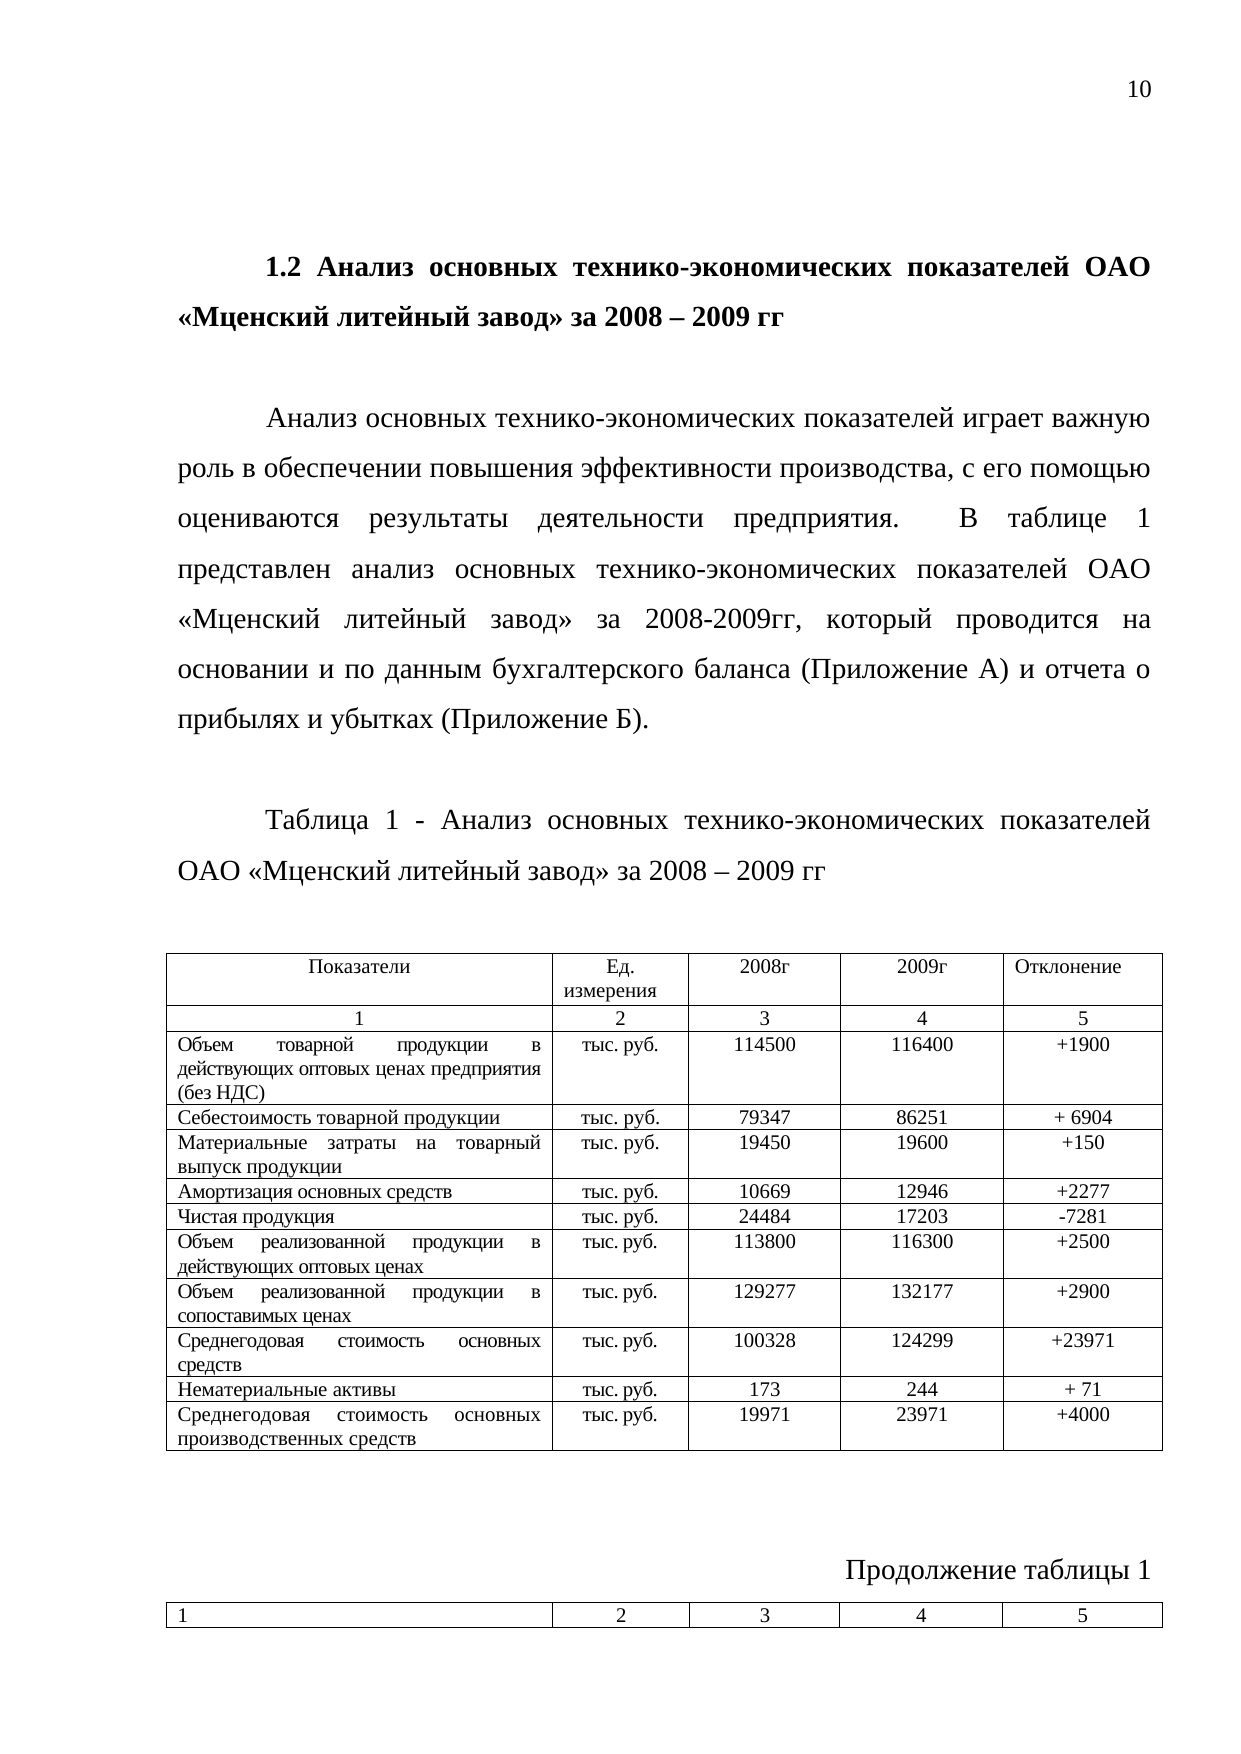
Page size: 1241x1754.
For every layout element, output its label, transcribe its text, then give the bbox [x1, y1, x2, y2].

table_cell Объем реализованной продукции в действующих оптовых ценах [167, 1230, 552, 1278]
table_cell +4000 [1004, 1402, 1162, 1450]
table_header Отклонение [1004, 954, 1162, 1005]
table_cell тыс. руб. [553, 1402, 688, 1450]
table_cell +2500 [1004, 1230, 1162, 1278]
table_cell тыс. руб. [553, 1032, 688, 1104]
table_cell +2277 [1004, 1179, 1162, 1203]
table_cell 132177 [841, 1279, 1003, 1327]
table_cell 4 [841, 1006, 1003, 1031]
table_cell + 71 [1004, 1377, 1162, 1401]
table_cell 17203 [841, 1204, 1003, 1228]
table_cell Среднегодовая стоимость основных средств [167, 1328, 552, 1376]
table_cell 129277 [689, 1279, 840, 1327]
table_cell Нематериальные активы [167, 1377, 552, 1401]
table_cell 5 [1004, 1006, 1162, 1031]
table_cell -7281 [1004, 1204, 1162, 1228]
table_header 2 [553, 1603, 689, 1627]
table_header 5 [1003, 1603, 1162, 1627]
table_cell 86251 [841, 1105, 1003, 1129]
table_cell +150 [1004, 1130, 1162, 1178]
table_cell 79347 [689, 1105, 840, 1129]
table_cell 116400 [841, 1032, 1003, 1104]
table_cell 2 [553, 1006, 688, 1031]
table_header 1 [167, 1603, 552, 1627]
table_header Показатели [167, 954, 552, 1005]
table_cell 244 [841, 1377, 1003, 1401]
table_cell тыс. руб. [553, 1204, 688, 1228]
table_header 2008г [689, 954, 840, 1005]
table_cell + 6904 [1004, 1105, 1162, 1129]
table_cell 24484 [689, 1204, 840, 1228]
table_cell тыс. руб. [553, 1105, 688, 1129]
table_cell 116300 [841, 1230, 1003, 1278]
table_cell Чистая продукция [167, 1204, 552, 1228]
text Таблица 1 - Анализ основных технико-экономических показателей ОАО «Мценский литейный завод» за 2008 – 2009 гг [177, 802, 1152, 886]
table_cell тыс. руб. [553, 1328, 688, 1376]
table_cell Амортизация основных средств [167, 1179, 552, 1203]
text Продолжение таблицы 1 [177, 1552, 1152, 1585]
table_cell 12946 [841, 1179, 1003, 1203]
table_cell +1900 [1004, 1032, 1162, 1104]
table_cell Себестоимость товарной продукции [167, 1105, 552, 1129]
table_cell 23971 [841, 1402, 1003, 1450]
text Анализ основных технико-экономических показателей играет важную роль в обеспечении повышения эффективности производства, с его помощью оцениваются результаты деятельности предприятия. В таблице 1 представлен анализ основных технико-экономических показателей ОАО «Мценский литейный завод» за 2008-2009гг, который проводится на основании и по данным бухгалтерского баланса (Приложение А) и отчета о прибылях и убытках (Приложение Б). [177, 400, 1152, 735]
table_cell Объем товарной продукции в действующих оптовых ценах предприятия (без НДС) [167, 1032, 552, 1104]
table_cell +2900 [1004, 1279, 1162, 1327]
table_cell 100328 [689, 1328, 840, 1376]
table_cell 19600 [841, 1130, 1003, 1178]
table_header Ед. измерения [553, 954, 688, 1005]
table_cell тыс. руб. [553, 1179, 688, 1203]
table_cell 173 [689, 1377, 840, 1401]
table_cell 19450 [689, 1130, 840, 1178]
table_header 3 [690, 1603, 839, 1627]
table_cell тыс. руб. [553, 1279, 688, 1327]
table_cell 114500 [689, 1032, 840, 1104]
table_cell +23971 [1004, 1328, 1162, 1376]
table_cell 113800 [689, 1230, 840, 1278]
table_cell 124299 [841, 1328, 1003, 1376]
table_cell 10669 [689, 1179, 840, 1203]
table_cell Объем реализованной продукции в сопоставимых ценах [167, 1279, 552, 1327]
table_header 2009г [841, 954, 1003, 1005]
text 1.2 Анализ основных технико-экономических показателей ОАО «Мценский литейный завод» за 2008 – 2009 гг [177, 249, 1152, 333]
table_cell тыс. руб. [553, 1377, 688, 1401]
table_cell Материальные затраты на товарный выпуск продукции [167, 1130, 552, 1178]
table_cell 19971 [689, 1402, 840, 1450]
table_cell тыс. руб. [553, 1130, 688, 1178]
table_cell тыс. руб. [553, 1230, 688, 1278]
table_cell 3 [689, 1006, 840, 1031]
table_header 4 [840, 1603, 1002, 1627]
table_cell 1 [167, 1006, 552, 1031]
table_cell Среднегодовая стоимость основных производственных средств [167, 1402, 552, 1450]
